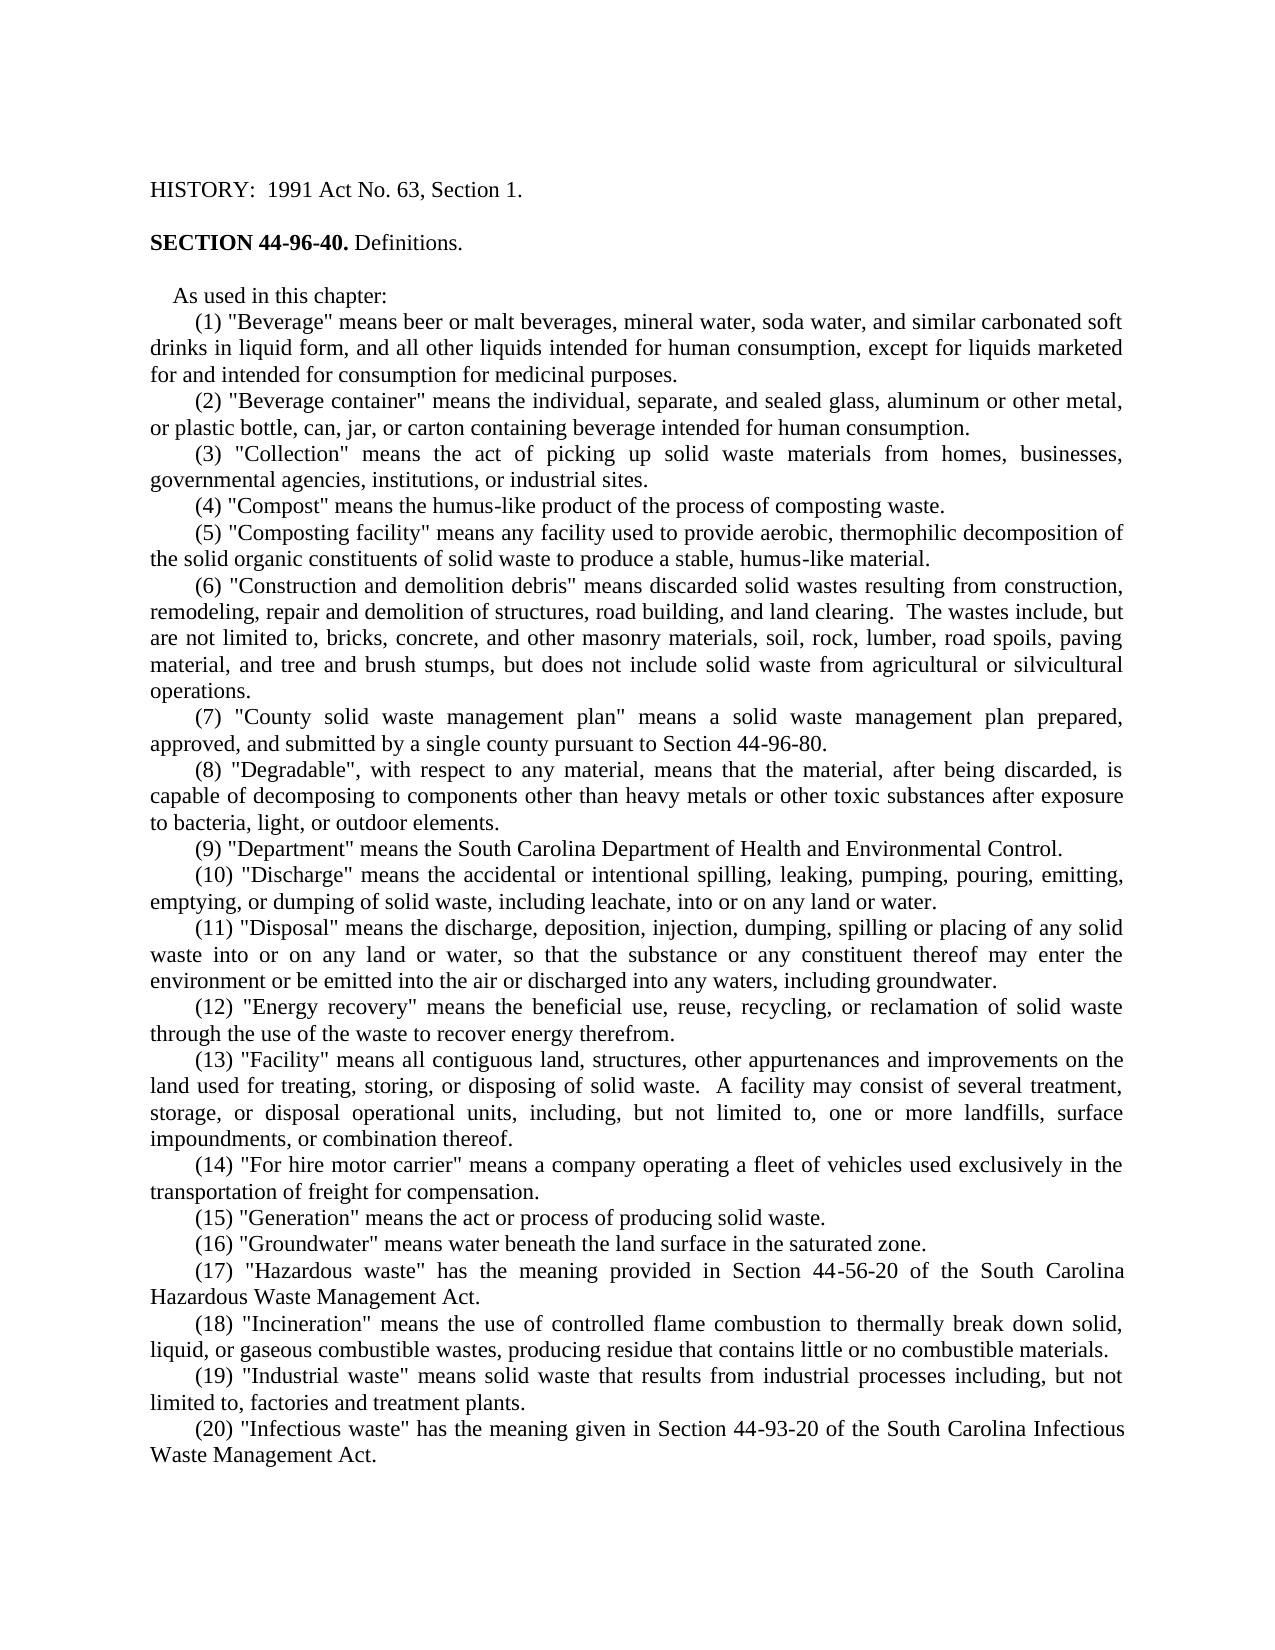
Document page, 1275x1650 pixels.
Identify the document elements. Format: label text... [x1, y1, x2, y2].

text (17) "Hazardous waste" has the meaning provided in Section 44-56-20 of the South Carolina Hazardous Waste Management Act. [150, 1257, 1125, 1309]
text As used in this chapter: [150, 282, 1125, 308]
text (7) "County solid waste management plan" means a solid waste management plan prepared, approved, and submitted by a single county pursuant to Section 44-96-80. [150, 703, 1125, 756]
text (1) "Beverage" means beer or malt beverages, mineral water, soda water, and similar carbonated soft drinks in liquid form, and all other liquids intended for human consumption, except for liquids marketed for and intended for consumption for medicinal purposes. [150, 308, 1125, 387]
text (13) "Facility" means all contiguous land, structures, other appurtenances and improvements on the land used for treating, storing, or disposing of solid waste. A facility may consist of several treatment, storage, or disposal operational units, including, but not limited to, one or more landfills, surface impoundments, or combination thereof. [150, 1046, 1125, 1151]
text (11) "Disposal" means the discharge, deposition, injection, dumping, spilling or placing of any solid waste into or on any land or water, so that the substance or any constituent thereof may enter the environment or be emitted into the air or discharged into any waters, including groundwater. [150, 914, 1125, 993]
text (15) "Generation" means the act or process of producing solid waste. [150, 1204, 1125, 1231]
text (20) "Infectious waste" has the meaning given in Section 44-93-20 of the South Carolina Infectious Waste Management Act. [150, 1415, 1125, 1468]
text (5) "Composting facility" means any facility used to provide aerobic, thermophilic decomposition of the solid organic constituents of solid waste to produce a stable, humus-like material. [150, 519, 1125, 572]
text (4) "Compost" means the humus-like product of the process of composting waste. [150, 493, 1125, 519]
text SECTION 44-96-40. Definitions. [150, 229, 1125, 255]
text (19) "Industrial waste" means solid waste that results from industrial processes including, but not limited to, factories and treatment plants. [150, 1362, 1125, 1415]
text (12) "Energy recovery" means the beneficial use, reuse, recycling, or reclamation of solid waste through the use of the waste to recover energy therefrom. [150, 993, 1125, 1046]
text (6) "Construction and demolition debris" means discarded solid wastes resulting from construction, remodeling, repair and demolition of structures, road building, and land clearing. The wastes include, but are not limited to, bricks, concrete, and other masonry materials, soil, rock, lumber, road spoils, paving material, and tree and brush stumps, but does not include solid waste from agricultural or silvicultural operations. [150, 572, 1125, 703]
text (14) "For hire motor carrier" means a company operating a fleet of vehicles used exclusively in the transportation of freight for compensation. [150, 1151, 1125, 1204]
text (8) "Degradable", with respect to any material, means that the material, after being discarded, is capable of decomposing to components other than heavy metals or other toxic substances after exposure to bacteria, light, or outdoor elements. [150, 756, 1125, 835]
text (3) "Collection" means the act of picking up solid waste materials from homes, businesses, governmental agencies, institutions, or industrial sites. [150, 440, 1125, 493]
text (2) "Beverage container" means the individual, separate, and sealed glass, aluminum or other metal, or plastic bottle, can, jar, or carton containing beverage intended for human consumption. [150, 387, 1125, 440]
text HISTORY: 1991 Act No. 63, Section 1. [150, 176, 1125, 203]
text (16) "Groundwater" means water beneath the land surface in the saturated zone. [150, 1231, 1125, 1257]
text (18) "Incineration" means the use of controlled flame combustion to thermally break down solid, liquid, or gaseous combustible wastes, producing residue that contains little or no combustible materials. [150, 1309, 1125, 1362]
text (9) "Department" means the South Carolina Department of Health and Environmental Control. [150, 835, 1125, 862]
text (10) "Discharge" means the accidental or intentional spilling, leaking, pumping, pouring, emitting, emptying, or dumping of solid waste, including leachate, into or on any land or water. [150, 862, 1125, 914]
